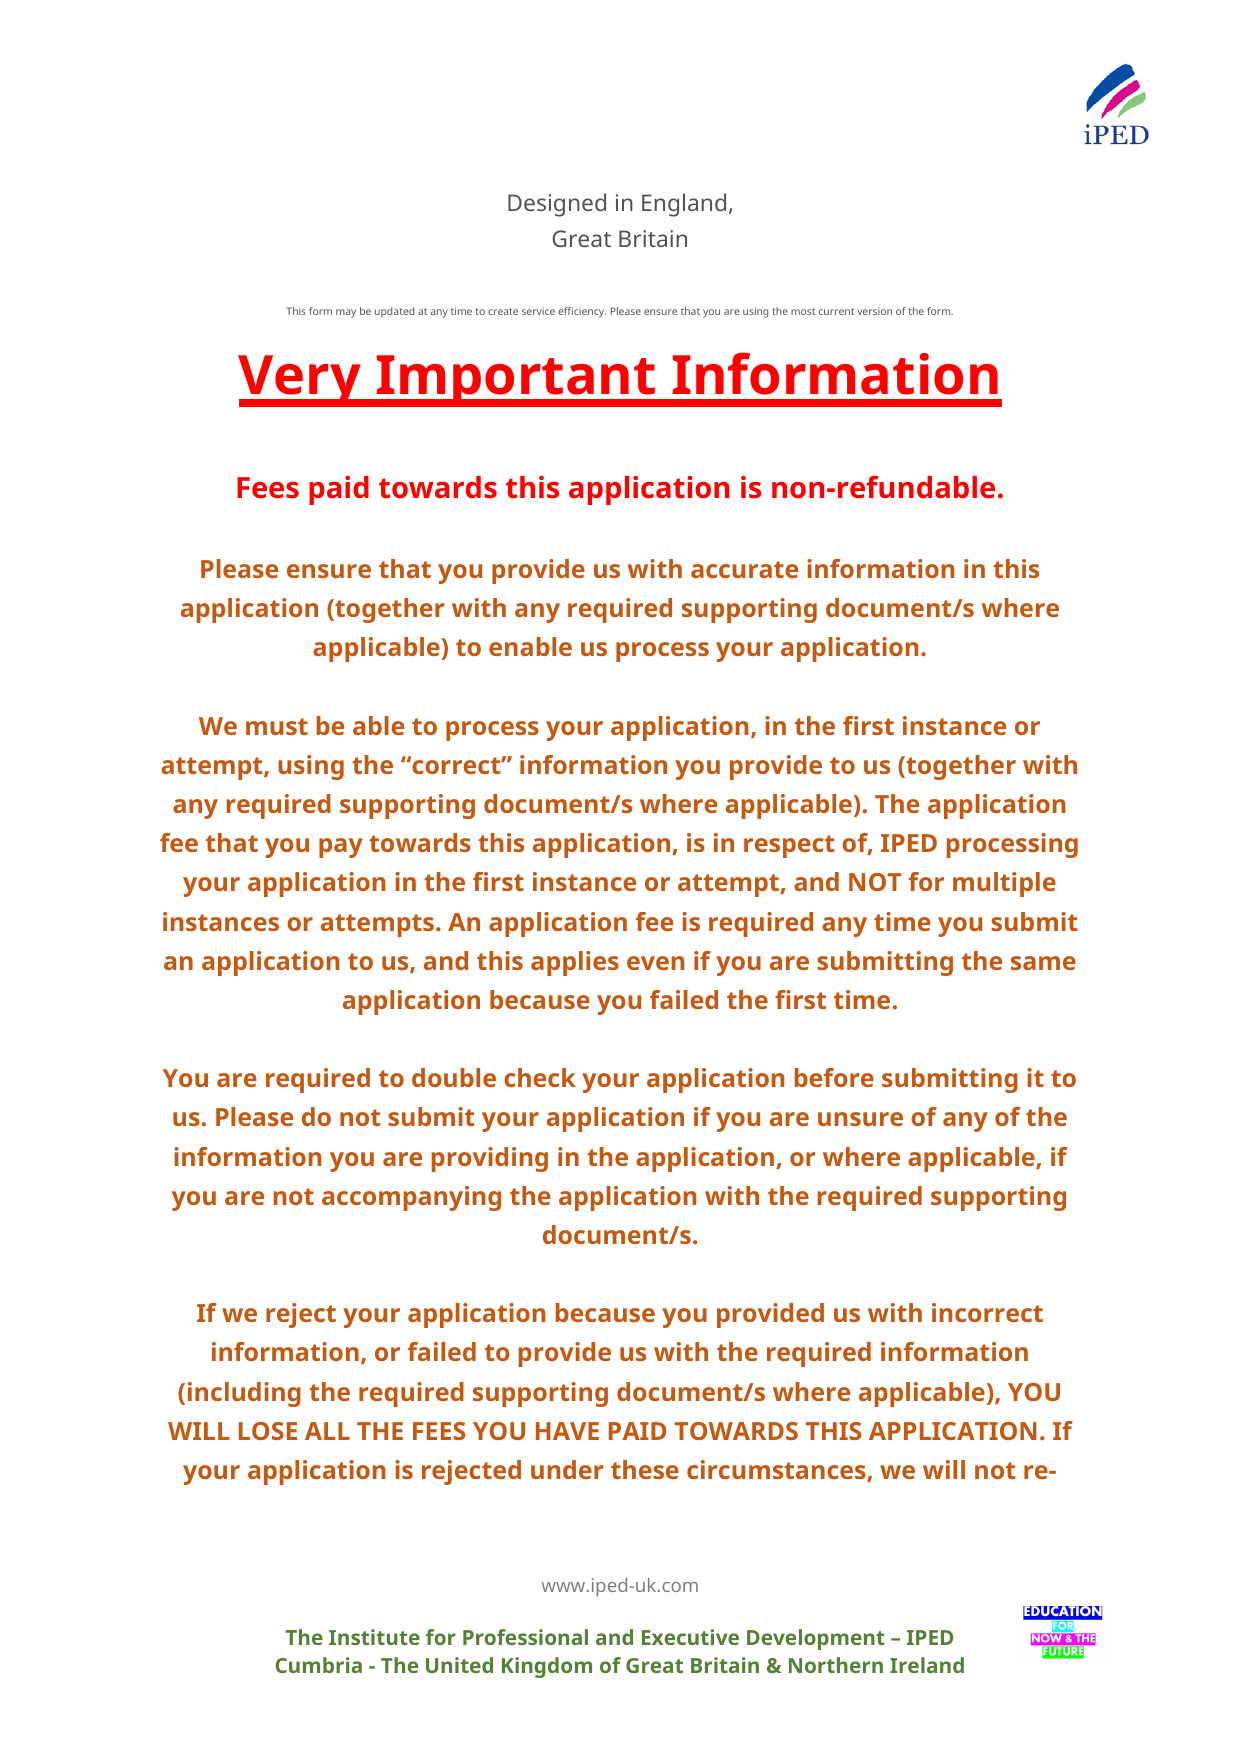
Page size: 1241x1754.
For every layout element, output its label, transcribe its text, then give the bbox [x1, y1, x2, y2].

text Designed in England, [150, 187, 1090, 218]
picture [1010, 1606, 1113, 1662]
text Fees paid towards this application is non-refundable. [150, 467, 1090, 507]
picture [1073, 63, 1159, 145]
text This form may be updated at any time to create service efficiency. Please ensure that you are using the most current version of the form. [150, 304, 1090, 318]
text Great Britain [150, 222, 1090, 254]
text Very Important Information [150, 337, 1090, 410]
text Please ensure that you provide us with accurate information in this application (together with any required supporting document/s where applicable) to enable us process your application. [150, 552, 1090, 664]
text We must be able to process your application, in the first instance or attempt, using the “correct” information you provide to us (together with any required supporting document/s where applicable). The application fee that you pay towards this application, is in respect of, IPED processing your application in the first instance or attempt, and NOT for multiple instances or attempts. An application fee is required any time you submit an application to us, and this applies even if you are submitting the same application because you failed the first time. [150, 708, 1090, 1017]
text You are required to double check your application before submitting it to us. Please do not submit your application if you are unsure of any of the information you are providing in the application, or where applicable, if you are not accompanying the application with the required supporting document/s. [150, 1061, 1090, 1252]
